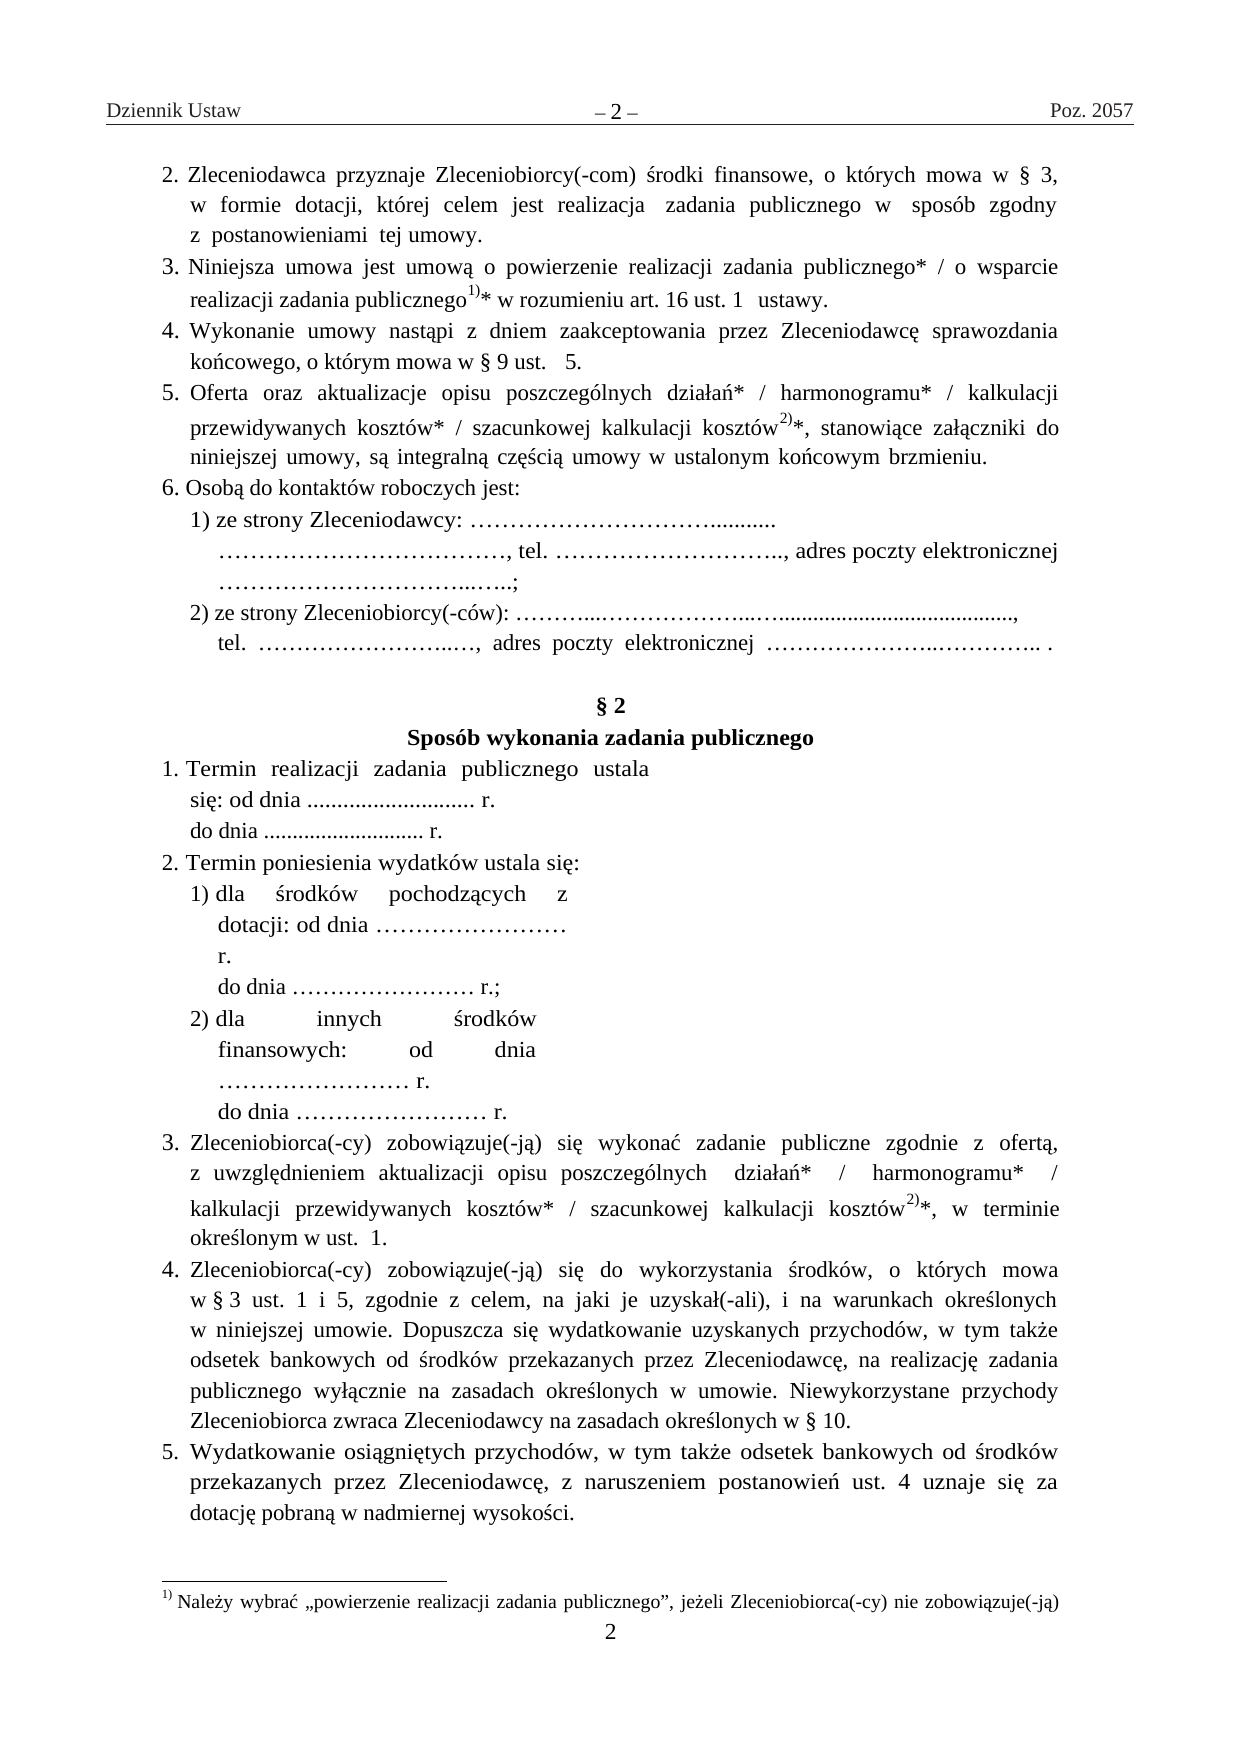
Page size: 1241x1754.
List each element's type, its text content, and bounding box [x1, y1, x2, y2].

list Oferta oraz aktualizacje opisu poszczególnych działań* / harmonogramu* / kalkulacji przewidywanych kosztów* / szacunkowej kalkulacji kosztów2)*, stanowiące załączniki do niniejszej umowy, są integralną częścią umowy w ustalonym końcowym brzmieniu. [162, 378, 1060, 469]
text do dnia ............................ r. [190, 817, 1146, 844]
list Zleceniodawca przyznaje Zleceniobiorcy(-com) środki finansowe, o których mowa w § 3, w formie dotacji, której celem jest realizacja zadania publicznego w sposób zgodny z postanowieniami tej umowy. [162, 161, 1060, 248]
subtitle § 2 [151, 692, 1070, 719]
text do dnia …………………… r. [218, 1098, 1146, 1124]
list Wykonanie umowy nastąpi z dniem zaakceptowania przez Zleceniodawcę sprawozdania końcowego, o którym mowa w § 9 ust. 5. [162, 316, 1059, 374]
list dla innych środków finansowych: od dnia …………………… r. [190, 1005, 537, 1093]
list Zleceniobiorca(-cy) zobowiązuje(-ją) się wykonać zadanie publiczne zgodnie z ofertą, z uwzględnieniem aktualizacji opisu poszczególnych działań* / harmonogramu* / kalkulacji przewidywanych kosztów* / szacunkowej kalkulacji kosztów2)*, w terminie określonym w ust. 1. [162, 1128, 1060, 1251]
text do dnia …………………… r.; [218, 973, 1146, 1000]
text Sposób wykonania zadania publicznego [151, 724, 1070, 750]
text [162, 1581, 1060, 1613]
list Termin realizacji zadania publicznego ustala się: od dnia ............................ r. [162, 755, 649, 812]
text 1) ze strony Zleceniodawcy: …………………………...........………………………………, tel. ……………………….., adres poczty elektronicznej …………………………...…..; [189, 506, 1060, 594]
list Osobą do kontaktów roboczych jest: [162, 473, 1146, 501]
list Wydatkowanie osiągniętych przychodów, w tym także odsetek bankowych od środków przekazanych przez Zleceniodawcę, z naruszeniem postanowień ust. 4 uznaje się za dotację pobraną w nadmiernej wysokości. [162, 1438, 1060, 1525]
list Termin poniesienia wydatków ustala się: [162, 849, 1146, 875]
text 2) ze strony Zleceniobiorcy(-ców): ………...………………...…........................................., tel. ……………………..…, adres poczty elektronicznej …………………..………….. . [189, 599, 1054, 656]
list dla środków pochodzących z dotacji: od dnia …………………… r. [190, 880, 568, 968]
list Niniejsza umowa jest umową o powierzenie realizacji zadania publicznego* / o wsparcie realizacji zadania publicznego1)* w rozumieniu art. 16 ust. 1 ustawy. [162, 252, 1059, 312]
list Zleceniobiorca(-cy) zobowiązuje(-ją) się do wykorzystania środków, o których mowa w § 3 ust. 1 i 5, zgodnie z celem, na jaki je uzyskał(-ali), i na warunkach określonych w niniejszej umowie. Dopuszcza się wydatkowanie uzyskanych przychodów, w tym także odsetek bankowych od środków przekazanych przez Zleceniodawcę, na realizację zadania publicznego wyłącznie na zasadach określonych w umowie. Niewykorzystane przychody Zleceniobiorca zwraca Zleceniodawcy na zasadach określonych w § 10. [162, 1254, 1060, 1433]
